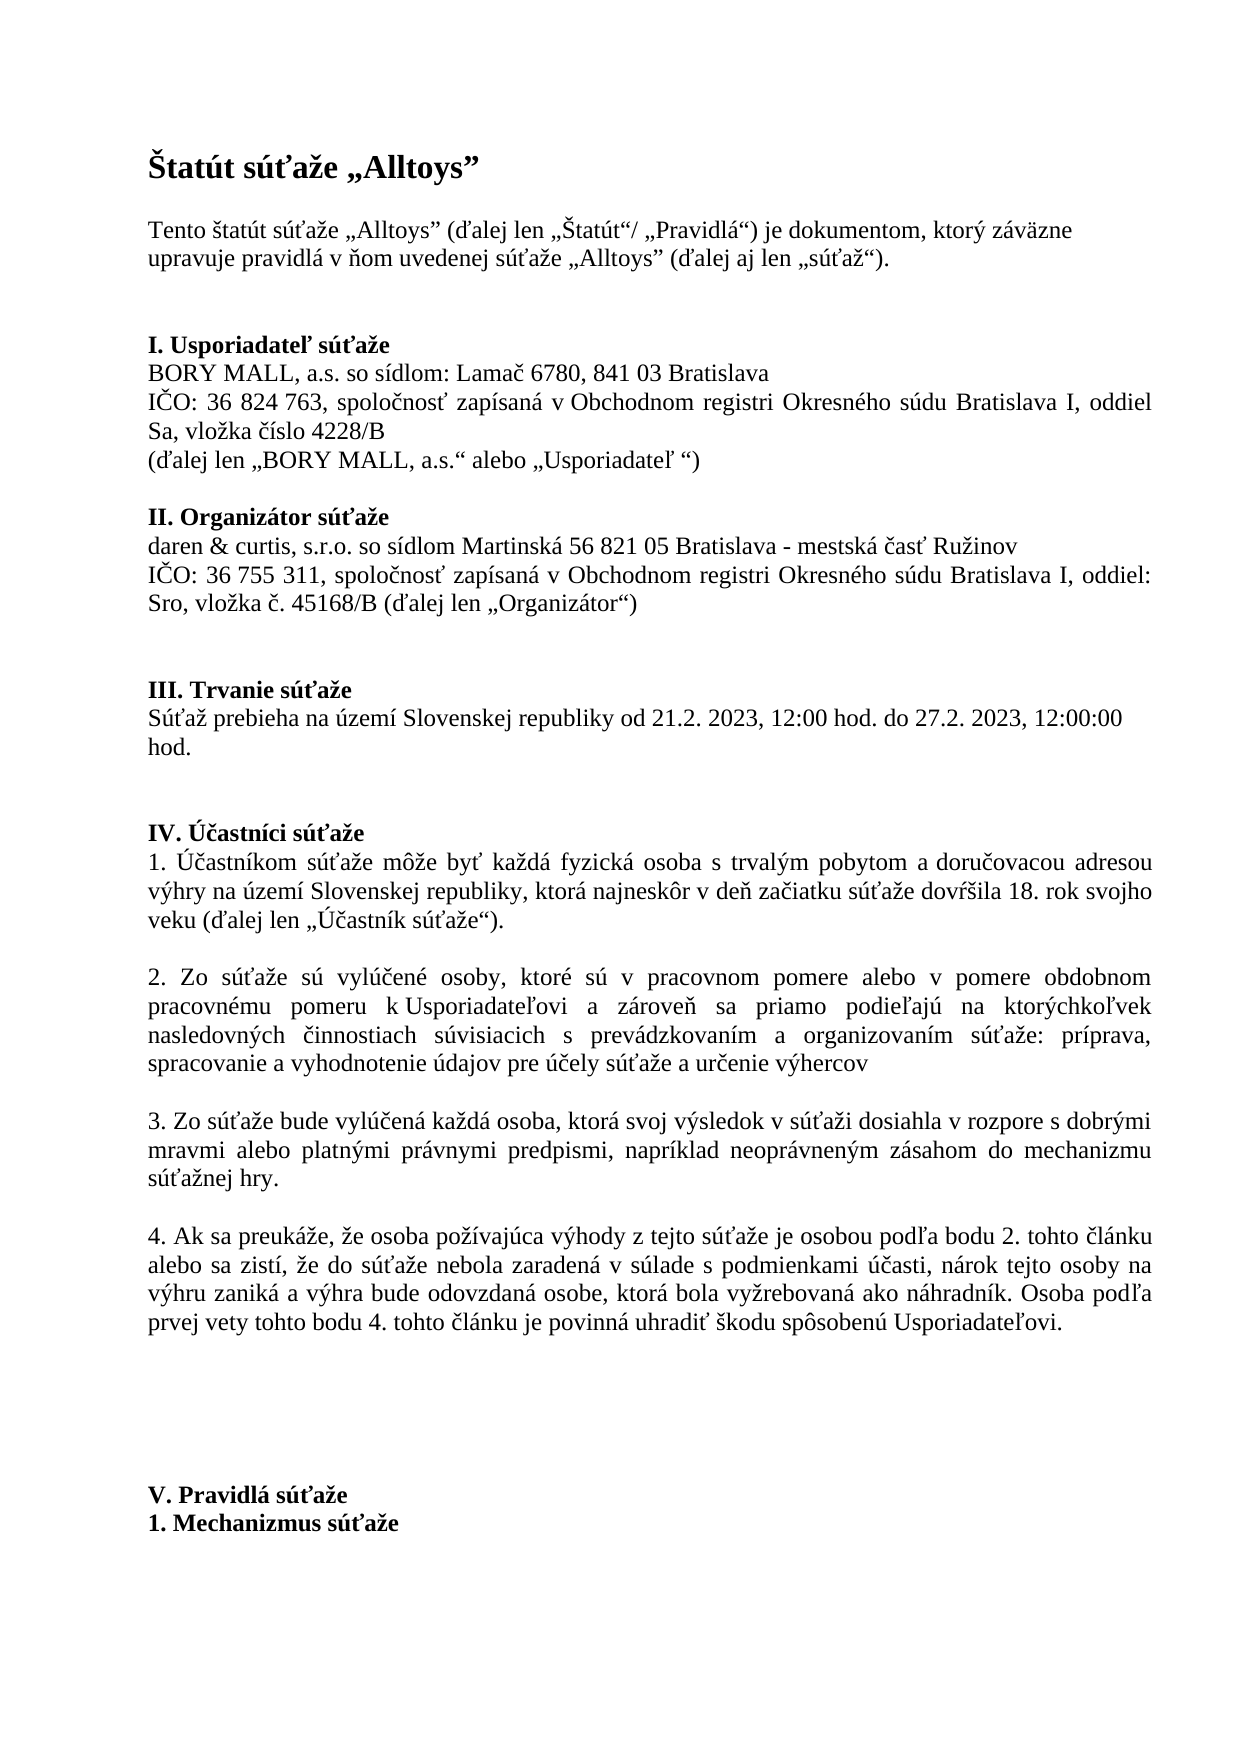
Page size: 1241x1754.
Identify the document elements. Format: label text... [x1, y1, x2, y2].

text V. Pravidlá súťaže [148, 1480, 1152, 1508]
text 1. Účastníkom súťaže môže byť každá fyzická osoba s trvalým pobytom a doručovacou adresou výhry na území Slovenskej republiky, ktorá najneskôr v deň začiatku súťaže dovŕšila 18. rok svojho veku (ďalej len „Účastník súťaže“). [148, 847, 1152, 933]
text 2. Zo súťaže sú vylúčené osoby, ktoré sú v pracovnom pomere alebo v pomere obdobnom pracovnému pomeru k Usporiadateľovi a zároveň sa priamo podieľajú na ktorýchkoľvek nasledovných činnostiach súvisiacich s prevádzkovaním a organizovaním súťaže: príprava, spracovanie a vyhodnotenie údajov pre účely súťaže a určenie výhercov [148, 962, 1152, 1077]
text BORY MALL, a.s. so sídlom: Lamač 6780, 841 03 Bratislava [148, 358, 1152, 387]
text IČO: 36 824 763, spoločnosť zapísaná v Obchodnom registri Okresného súdu Bratislava I, oddiel Sa, vložka číslo 4228/B [148, 387, 1152, 445]
text 4. Ak sa preukáže, že osoba požívajúca výhody z tejto súťaže je osobou podľa bodu 2. tohto článku alebo sa zistí, že do súťaže nebola zaradená v súlade s podmienkami účasti, nárok tejto osoby na výhru zaniká a výhra bude odovzdaná osobe, ktorá bola vyžrebovaná ako náhradník. Osoba podľa prvej vety tohto bodu 4. tohto článku je povinná uhradiť škodu spôsobenú Usporiadateľovi. [148, 1221, 1152, 1336]
text 1. Mechanizmus súťaže [148, 1508, 1152, 1537]
text II. Organizátor súťaže [148, 502, 1152, 531]
text IV. Účastníci súťaže [148, 818, 1152, 847]
text III. Trvanie súťaže [148, 675, 1152, 703]
text I. Usporiadateľ súťaže [148, 330, 1152, 358]
text Súťaž prebieha na území Slovenskej republiky od 21.2. 2023, 12:00 hod. do 27.2. 2023, 12:00:00 hod. [148, 703, 1152, 761]
text daren & curtis, s.r.o. so sídlom Martinská 56 821 05 Bratislava - mestská časť Ružinov [148, 531, 1152, 560]
text (ďalej len „BORY MALL, a.s.“ alebo „Usporiadateľ “) [148, 445, 1152, 473]
text 3. Zo súťaže bude vylúčená každá osoba, ktorá svoj výsledok v súťaži dosiahla v rozpore s dobrými mravmi alebo platnými právnymi predpismi, napríklad neoprávneným zásahom do mechanizmu súťažnej hry. [148, 1106, 1152, 1192]
text Tento štatút súťaže „Alltoys” (ďalej len „Štatút“/ „Pravidlá“) je dokumentom, ktorý záväzne upravuje pravidlá v ňom uvedenej súťaže „Alltoys” (ďalej aj len „súťaž“). [148, 215, 1152, 272]
text IČO: 36 755 311, spoločnosť zapísaná v Obchodnom registri Okresného súdu Bratislava I, oddiel: Sro, vložka č. 45168/B (ďalej len „Organizátor“) [148, 560, 1152, 617]
text Štatút súťaže „Alltoys” [148, 148, 1152, 186]
